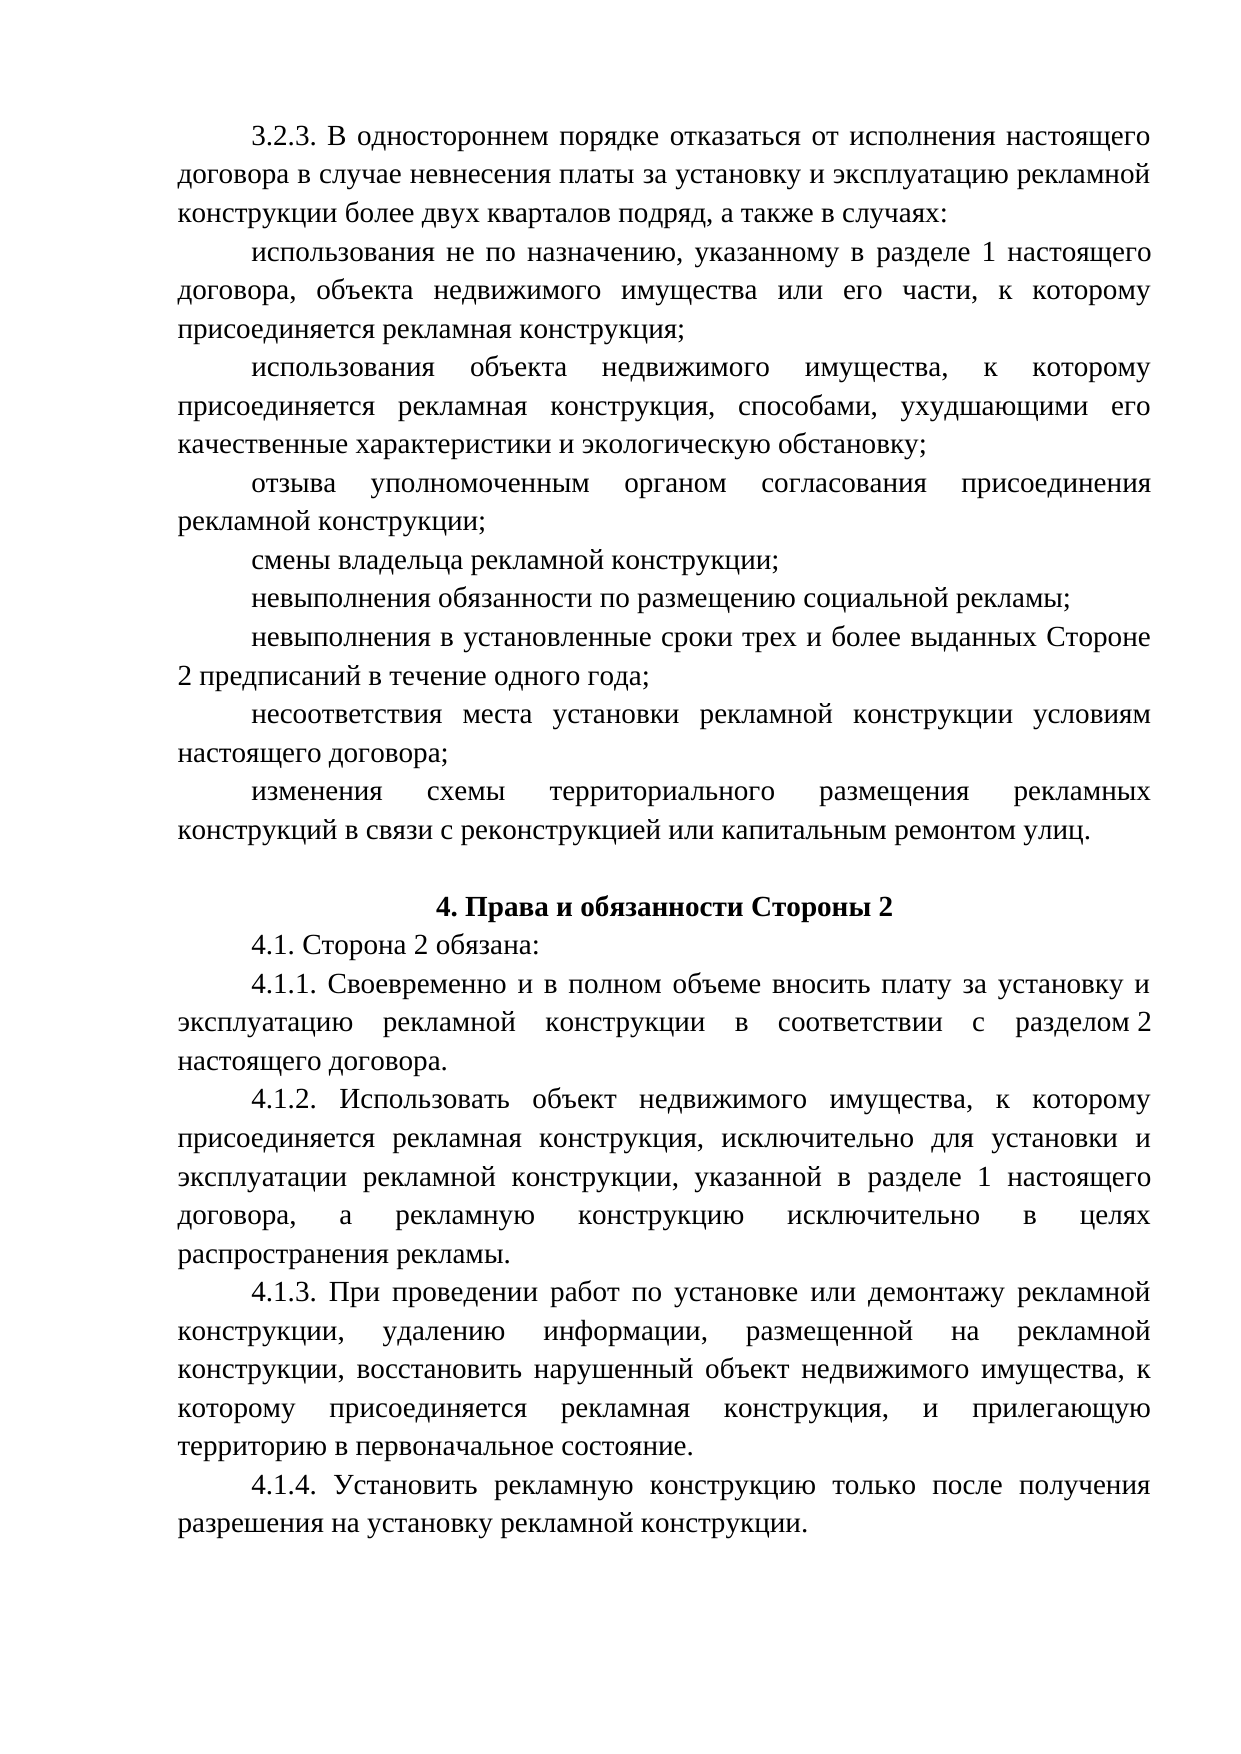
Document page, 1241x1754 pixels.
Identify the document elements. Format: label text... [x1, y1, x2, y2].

text 4.1.3. При проведении работ по установке или демонтажу рекламной конструкции, удалению информации, размещенной на рекламной конструкции, восстановить нарушенный объект недвижимого имущества, к которому присоединяется рекламная конструкция, и прилегающую территорию в первоначальное состояние. [177, 1274, 1152, 1462]
text изменения схемы территориального размещения рекламных конструкций в связи с реконструкцией или капитальным ремонтом улиц. [177, 773, 1152, 845]
text 4.1.2. Использовать объект недвижимого имущества, к которому присоединяется рекламная конструкция, исключительно для установки и эксплуатации рекламной конструкции, указанной в разделе 1 настоящего договора, а рекламную конструкцию исключительно в целях распространения рекламы. [177, 1082, 1152, 1269]
text 4.1.4. Установить рекламную конструкцию только после получения разрешения на установку рекламной конструкции. [177, 1467, 1152, 1539]
text 4.1.1. Своевременно и в полном объеме вносить плату за установку и эксплуатацию рекламной конструкции в соответствии с разделом 2 настоящего договора. [177, 966, 1152, 1077]
text смены владельца рекламной конструкции; [177, 542, 1152, 576]
text использования объекта недвижимого имущества, к которому присоединяется рекламная конструкция, способами, ухудшающими его качественные характеристики и экологическую обстановку; [177, 349, 1152, 460]
text использования не по назначению, указанному в разделе 1 настоящего договора, объекта недвижимого имущества или его части, к которому присоединяется рекламная конструкция; [177, 234, 1152, 344]
text отзыва уполномоченным органом согласования присоединения рекламной конструкции; [177, 465, 1152, 537]
text невыполнения в установленные сроки трех и более выданных Стороне 2 предписаний в течение одного года; [177, 619, 1152, 691]
text 4.1. Сторона 2 обязана: [177, 927, 1152, 961]
text 4. Права и обязанности Стороны 2 [177, 889, 1152, 922]
text 3.2.3. В одностороннем порядке отказаться от исполнения настоящего договора в случае невнесения платы за установку и эксплуатацию рекламной конструкции более двух кварталов подряд, а также в случаях: [177, 118, 1152, 229]
text невыполнения обязанности по размещению социальной рекламы; [177, 581, 1152, 614]
text несоответствия места установки рекламной конструкции условиям настоящего договора; [177, 696, 1152, 768]
